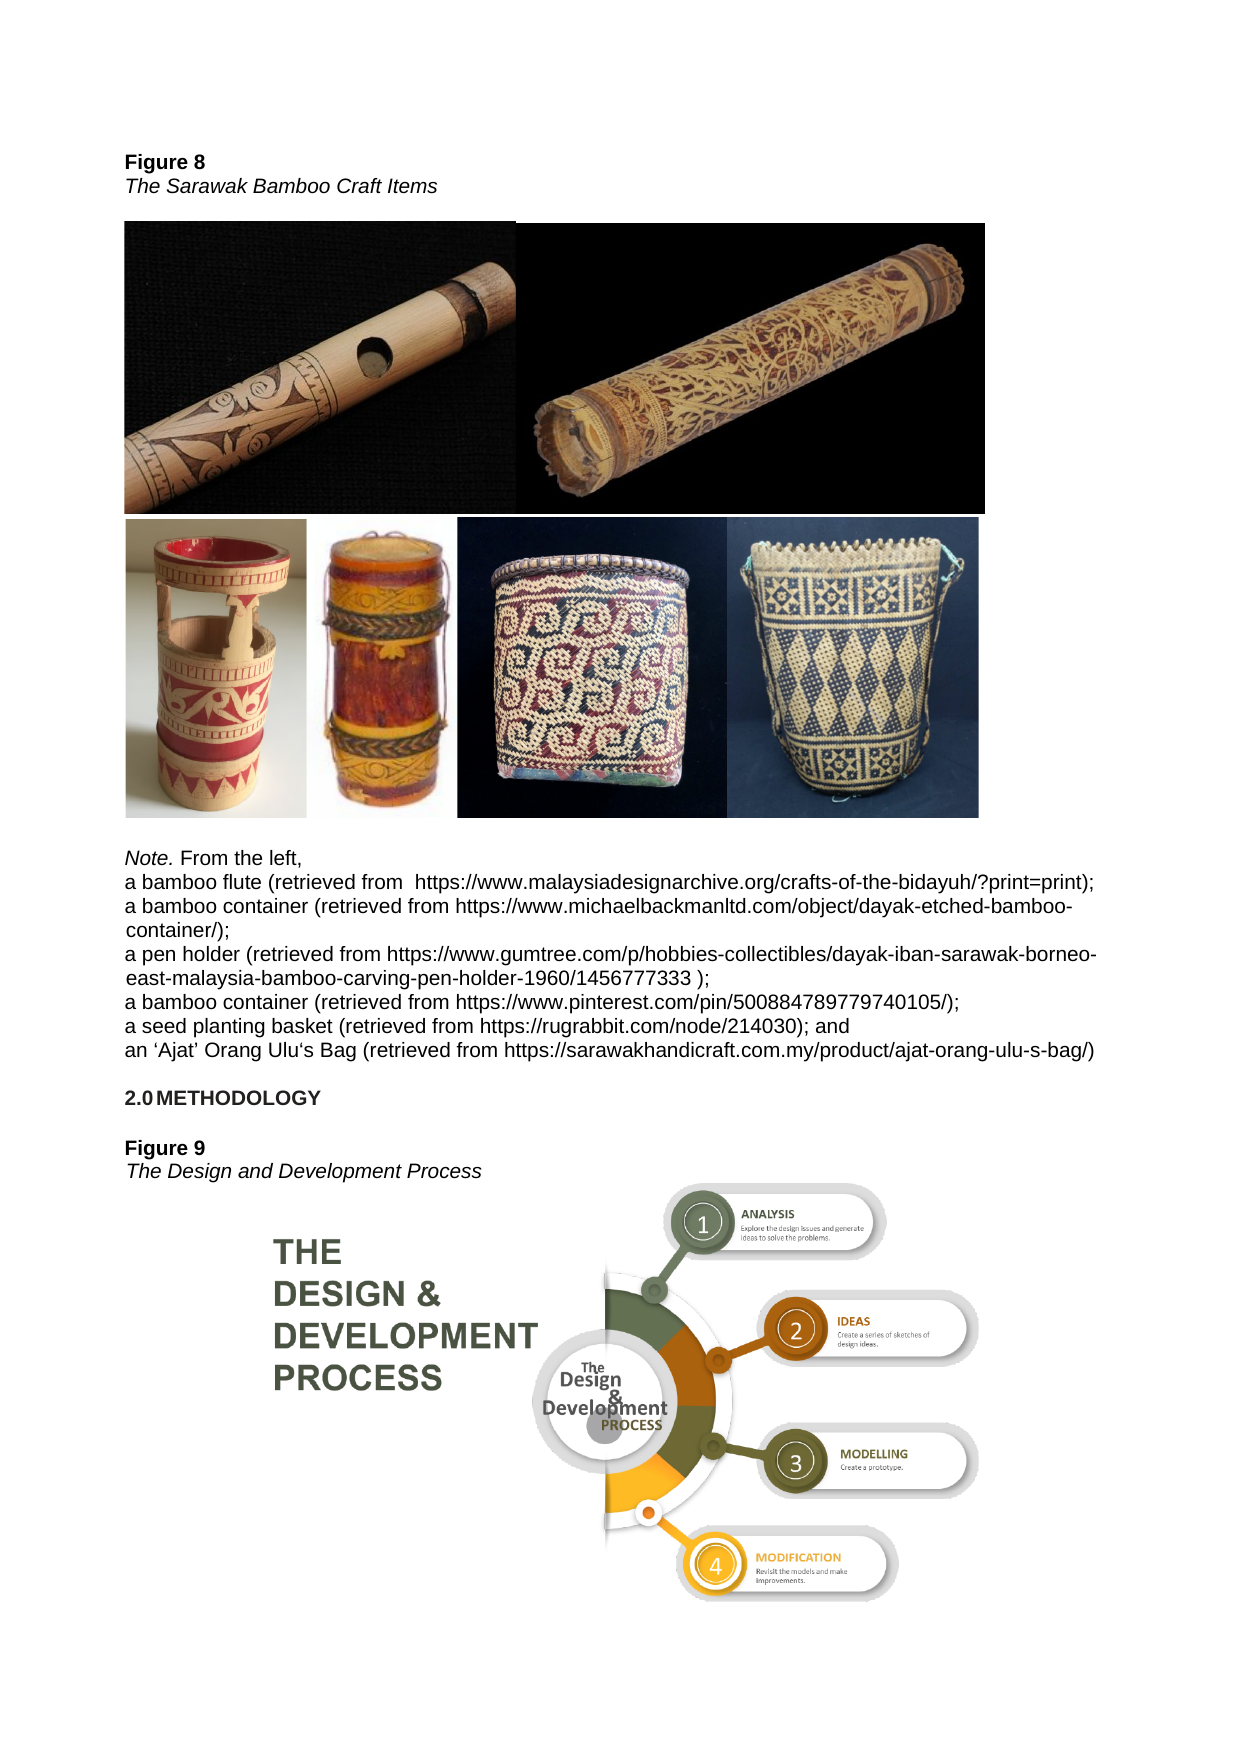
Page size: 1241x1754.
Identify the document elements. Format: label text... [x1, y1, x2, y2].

picture [251, 1183, 979, 1602]
text a pen holder (retrieved from https://www.gumtree.com/p/hobbies-collectibles/dayak-iban-sarawak-borneo-east-malaysia-bamboo-carving-pen-holder-1960/1456777333 ); [124, 942, 1106, 989]
text Figure 8 The Sarawak Bamboo Craft Items [124, 150, 1106, 198]
text Note. From the left, [124, 846, 1106, 870]
subtitle METHODOLOGY [124, 1085, 1128, 1109]
text a bamboo container (retrieved from https://www.pinterest.com/pin/500884789779740105/); [124, 989, 1106, 1013]
text a bamboo flute (retrieved from https://www.malaysiadesignarchive.org/crafts-of-the-bidayuh/?print=print); [124, 870, 1106, 894]
text a seed planting basket (retrieved from https://rugrabbit.com/node/214030); and [124, 1013, 1106, 1037]
text an ‘Ajat’ Orang Ulu‘s Bag (retrieved from https://sarawakhandicraft.com.my/product/ajat-orang-ulu-s-bag/) [124, 1037, 1106, 1061]
picture [124, 221, 985, 818]
text a bamboo container (retrieved from https://www.michaelbackmanltd.com/object/dayak-etched-bamboo-container/); [124, 894, 1106, 942]
text Figure 9 The Design and Development Process [124, 1135, 1106, 1183]
